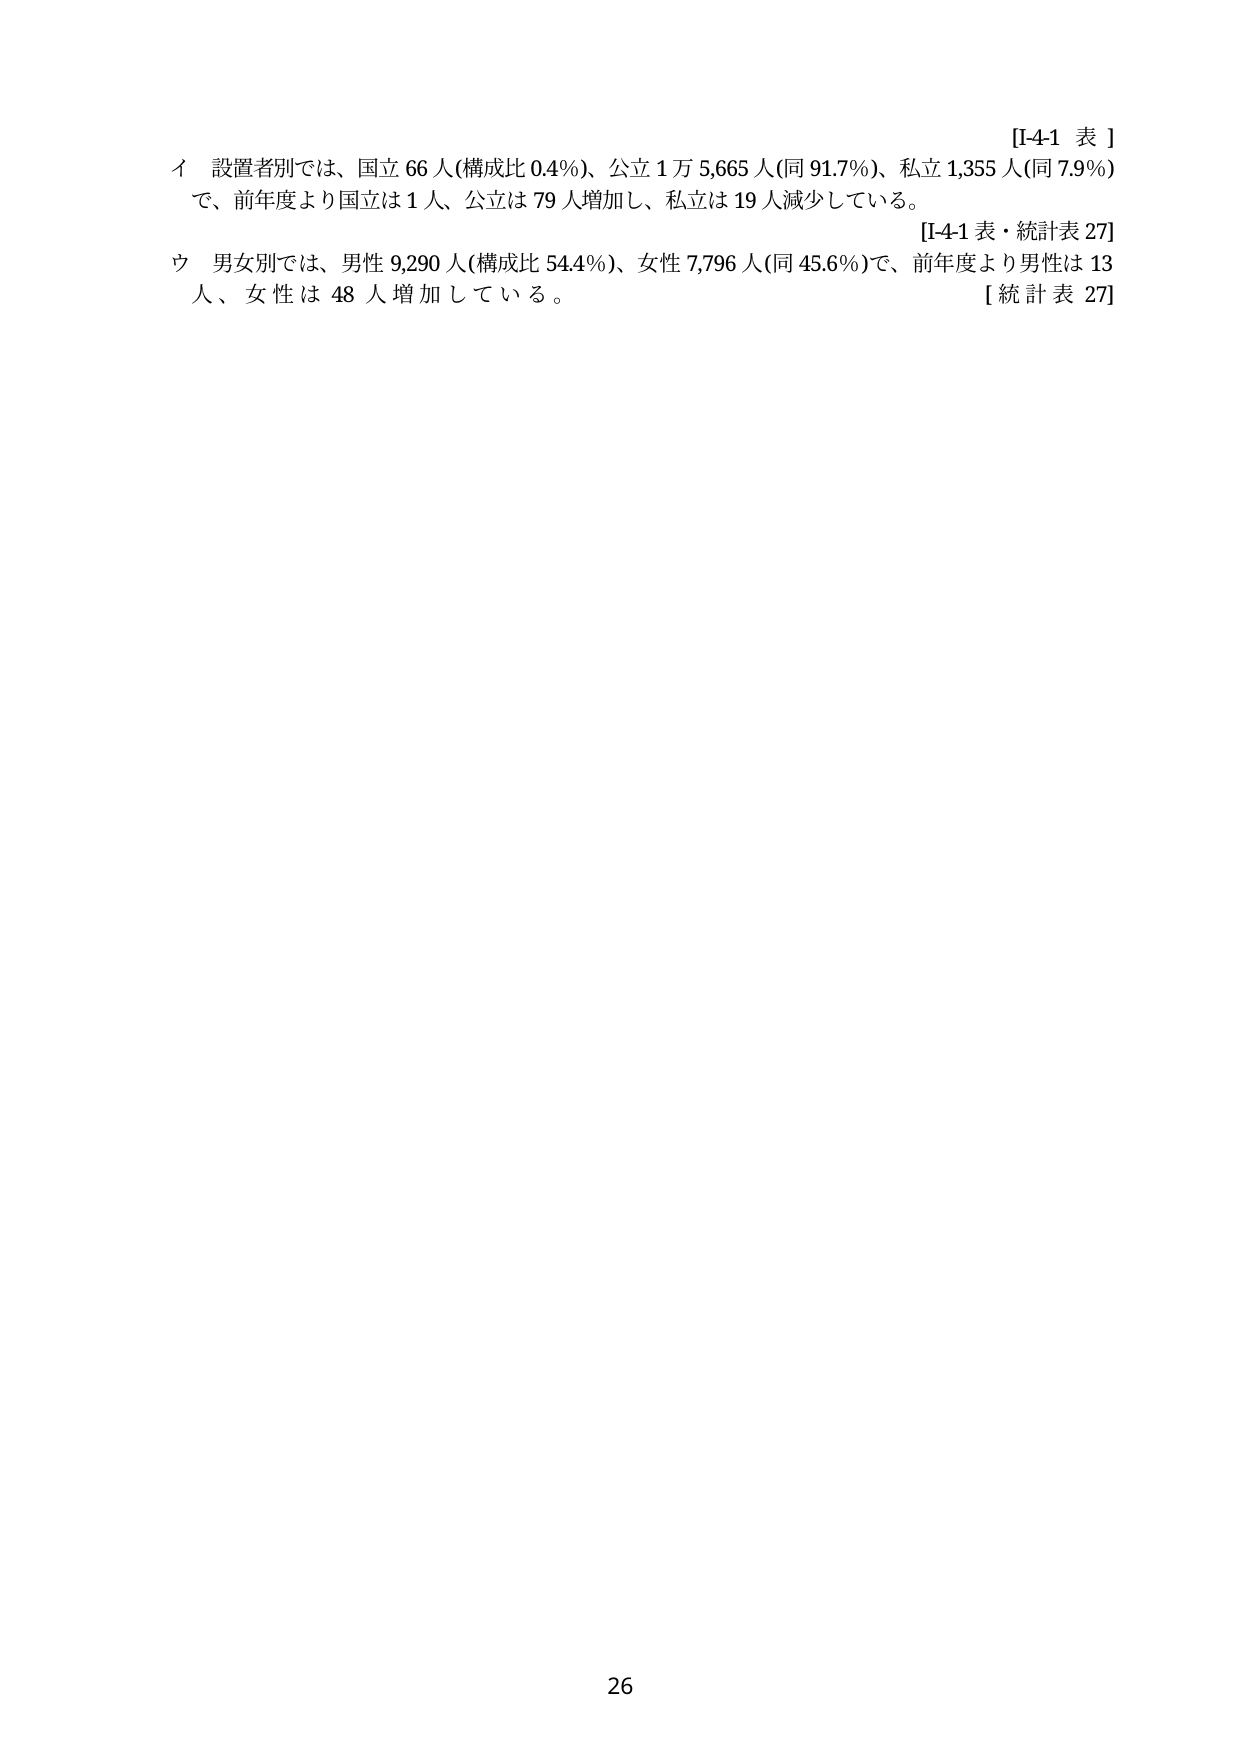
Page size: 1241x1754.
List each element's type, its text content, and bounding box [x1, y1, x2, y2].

text イ 設置者別では、国立66人(構成比0.4％)、公立1万5,665人(同91.7％)、私立1,355人(同7.9％)で、前年度より国立は1人、公立は79人増加し、私立は19人減少している。 [169, 151, 1116, 214]
text [Ⅰ-4-1表・統計表27] [169, 214, 1116, 246]
text ウ 男女別では、男性9,290人(構成比54.4％)、女性7,796人(同45.6％)で、前年度より男性は13人、女性は48人増加している。 [統計表27] [169, 246, 1116, 309]
text [Ⅰ-4-1表] [125, 120, 1116, 151]
